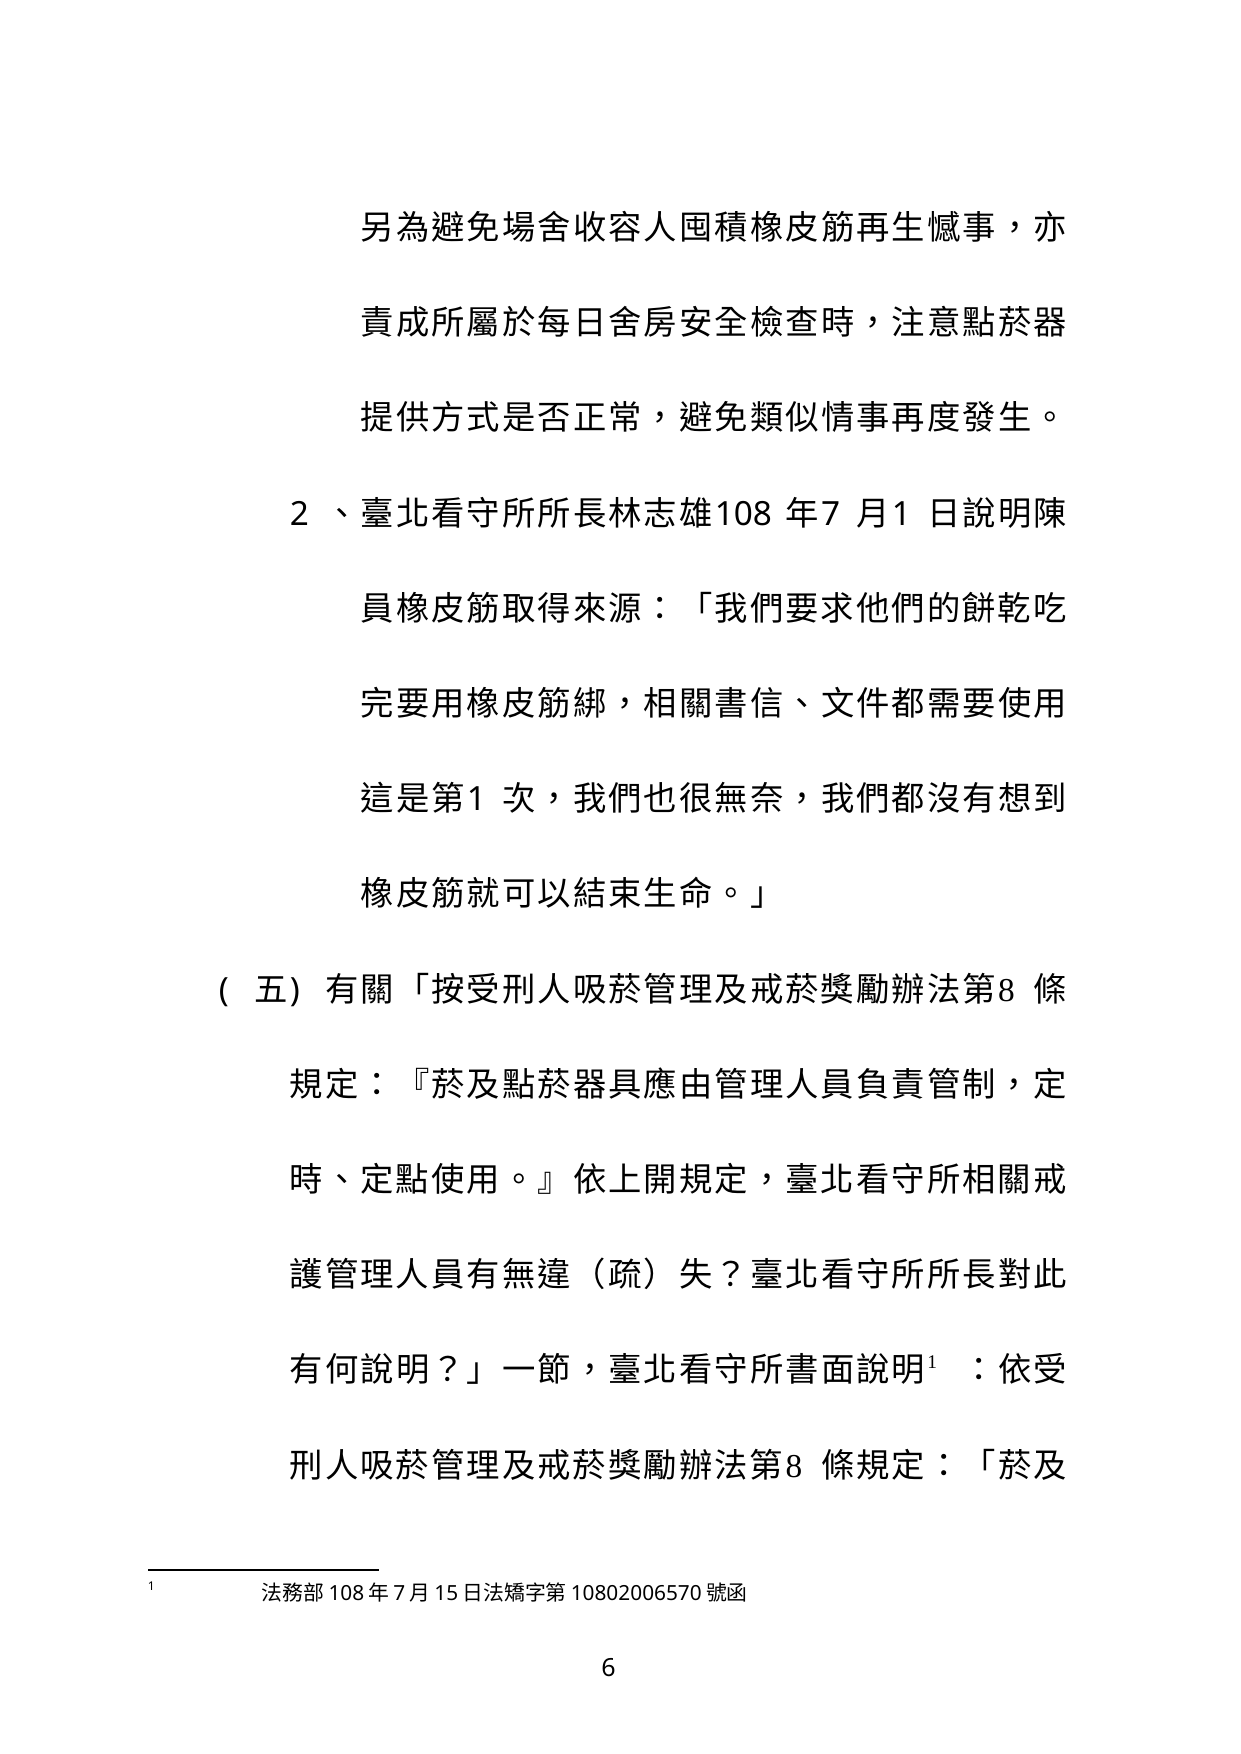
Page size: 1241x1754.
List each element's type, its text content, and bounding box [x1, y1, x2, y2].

subtitle 臺北看守所所長林志雄108年7月1日說明陳員橡皮筋取得來源：「我們要求他們的餅乾吃完要用橡皮筋綁，相關書信、文件都需要使用。這是第1次，我們也很無奈，我們都沒有想到橡皮筋就可以結束生命。」 [272, 463, 1069, 939]
subtitle 臺北看守所事發後業採行「管制橡皮筋合理使用範圍」及「變更點菸器提供方式」等檢討改進措施，並利用勤前教育向職員宣導加強注意，另為避免場舍收容人囤積橡皮筋再生憾事，亦責成所屬於每日舍房安全檢查時，注意點菸器提供方式是否正常，避免類似情事再度發生。 [272, 177, 1069, 463]
